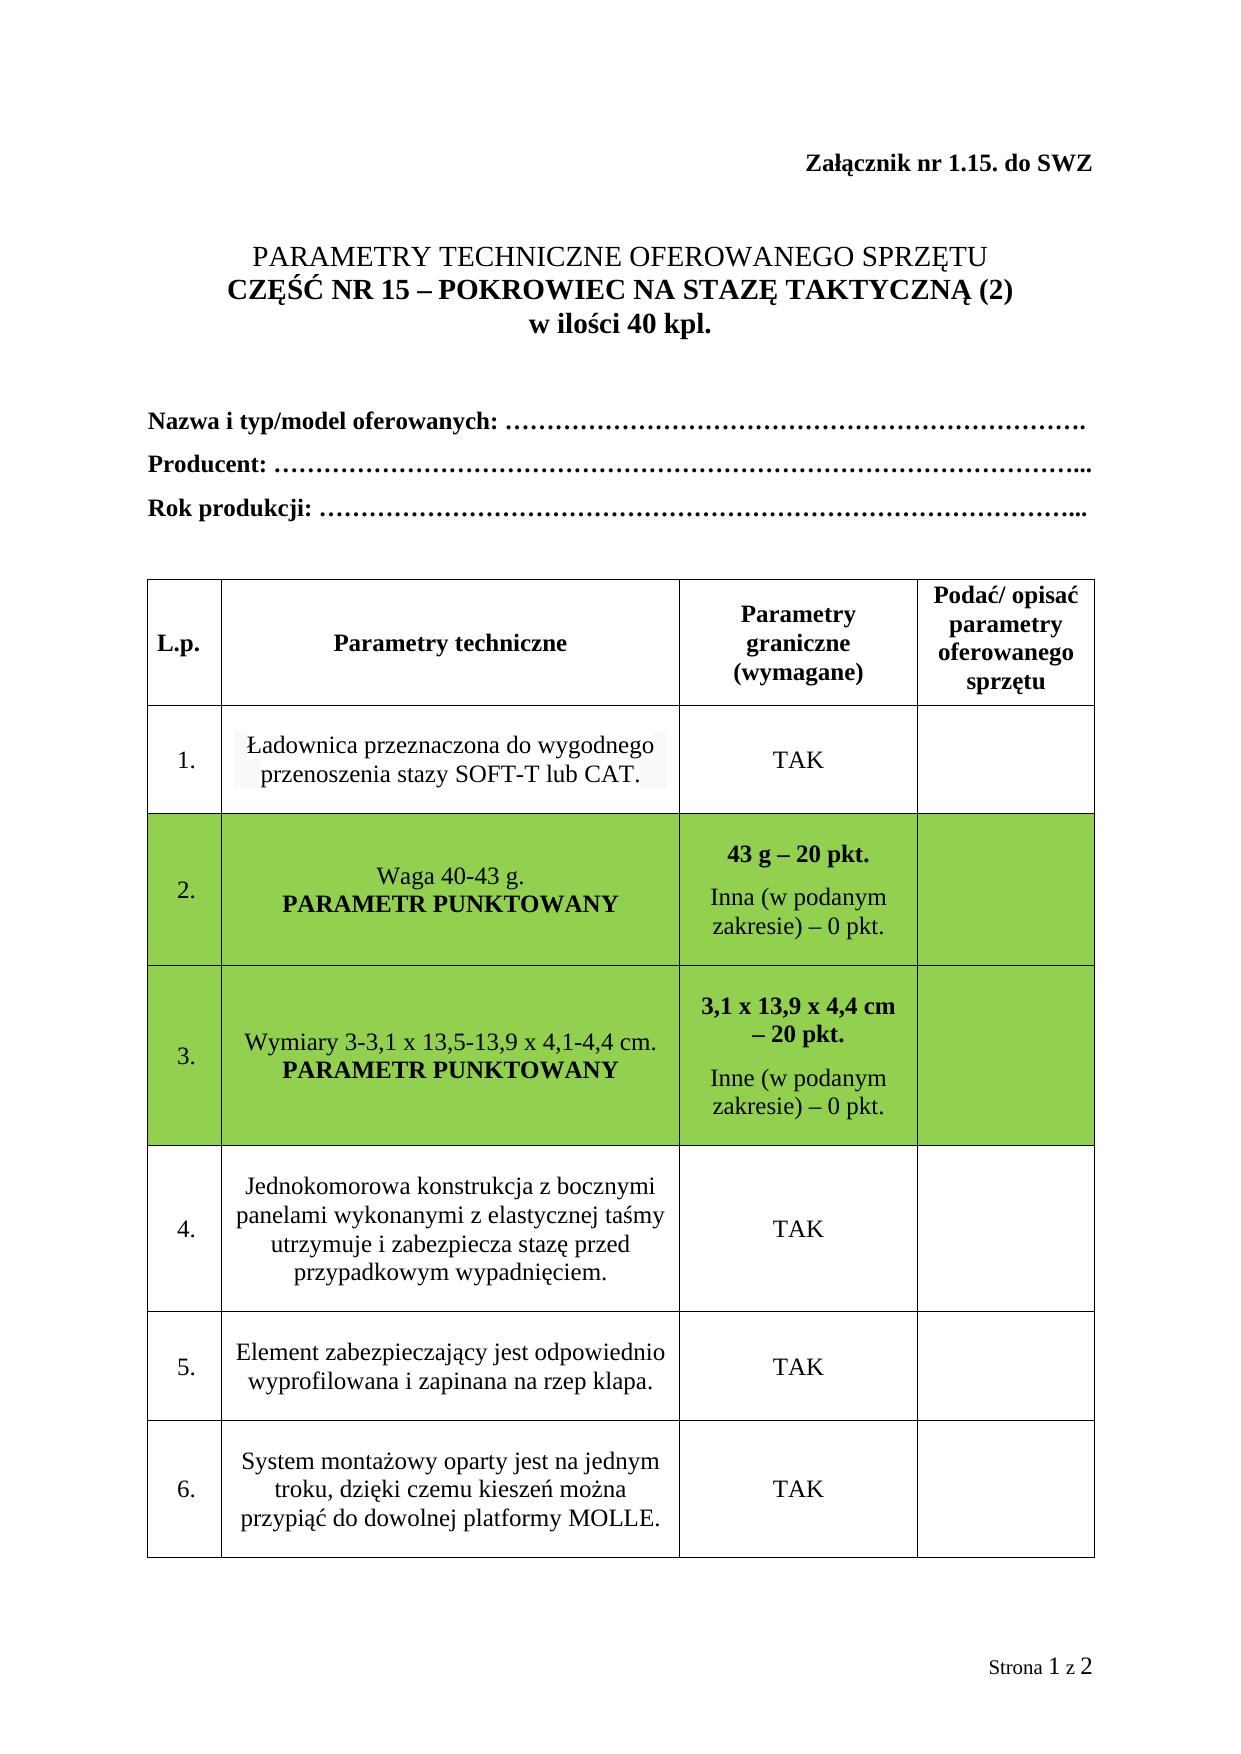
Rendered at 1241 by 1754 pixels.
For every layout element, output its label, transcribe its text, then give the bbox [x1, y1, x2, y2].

table_cell Wymiary 3-3,1 x 13,5-13,9 x 4,1-4,4 cm. PARAMETR PUNKTOWANY [222, 966, 679, 1145]
text w ilości 40 kpl. [148, 306, 1092, 339]
text CZĘŚĆ NR 15 – POKROWIEC NA STAZĘ TAKTYCZNĄ (2) [148, 272, 1092, 306]
table_cell [918, 1146, 1094, 1311]
table_cell TAK [680, 1421, 917, 1557]
table_cell 43 g – 20 pkt. Inna (w podanym zakresie) – 0 pkt. [680, 814, 917, 965]
text Nazwa i typ/model oferowanych: ……………………………………………………………. [148, 406, 1092, 435]
table_cell TAK [680, 1312, 917, 1420]
table_cell 3,1 x 13,9 x 4,4 cm – 20 pkt. Inne (w podanym zakresie) – 0 pkt. [680, 966, 917, 1145]
text Załącznik nr 1.15. do SWZ [148, 148, 1092, 176]
table_cell Waga 40-43 g. PARAMETR PUNKTOWANY [222, 814, 679, 965]
text Producent: ……………………………………………………………………………………... [148, 449, 1092, 478]
table_header L.p. [148, 580, 221, 704]
table_cell Jednokomorowa konstrukcja z bocznymi panelami wykonanymi z elastycznej taśmy utrzymuje i zabezpiecza stazę przed przypadkowym wypadnięciem. [222, 1146, 679, 1311]
table_cell 4. [148, 1146, 221, 1311]
table_cell TAK [680, 706, 917, 813]
table_header Podać/ opisać parametry oferowanego sprzętu [918, 580, 1094, 704]
table_cell [918, 966, 1094, 1145]
table_cell Element zabezpieczający jest odpowiednio wyprofilowana i zapinana na rzep klapa. [222, 1312, 679, 1420]
table_cell 3. [148, 966, 221, 1145]
table_cell 6. [148, 1421, 221, 1557]
text PARAMETRY TECHNICZNE OFEROWANEGO SPRZĘTU [148, 239, 1092, 272]
table_header Parametry graniczne (wymagane) [680, 580, 917, 704]
table_cell TAK [680, 1146, 917, 1311]
text Rok produkcji: ………………………………………………………………………………... [148, 493, 1092, 521]
table_cell 5. [148, 1312, 221, 1420]
table_cell 2. [148, 814, 221, 965]
table_cell System montażowy oparty jest na jednym troku, dzięki czemu kieszeń można przypiąć do dowolnej platformy MOLLE. [222, 1421, 679, 1557]
table_cell 1. [148, 706, 221, 813]
table_cell [918, 1421, 1094, 1557]
table_cell Ładownica przeznaczona do wygodnego przenoszenia stazy SOFT-T lub CAT. [222, 706, 679, 813]
table_header Parametry techniczne [222, 580, 679, 704]
table_cell [918, 706, 1094, 813]
table_cell [918, 1312, 1094, 1420]
table_cell [918, 814, 1094, 965]
